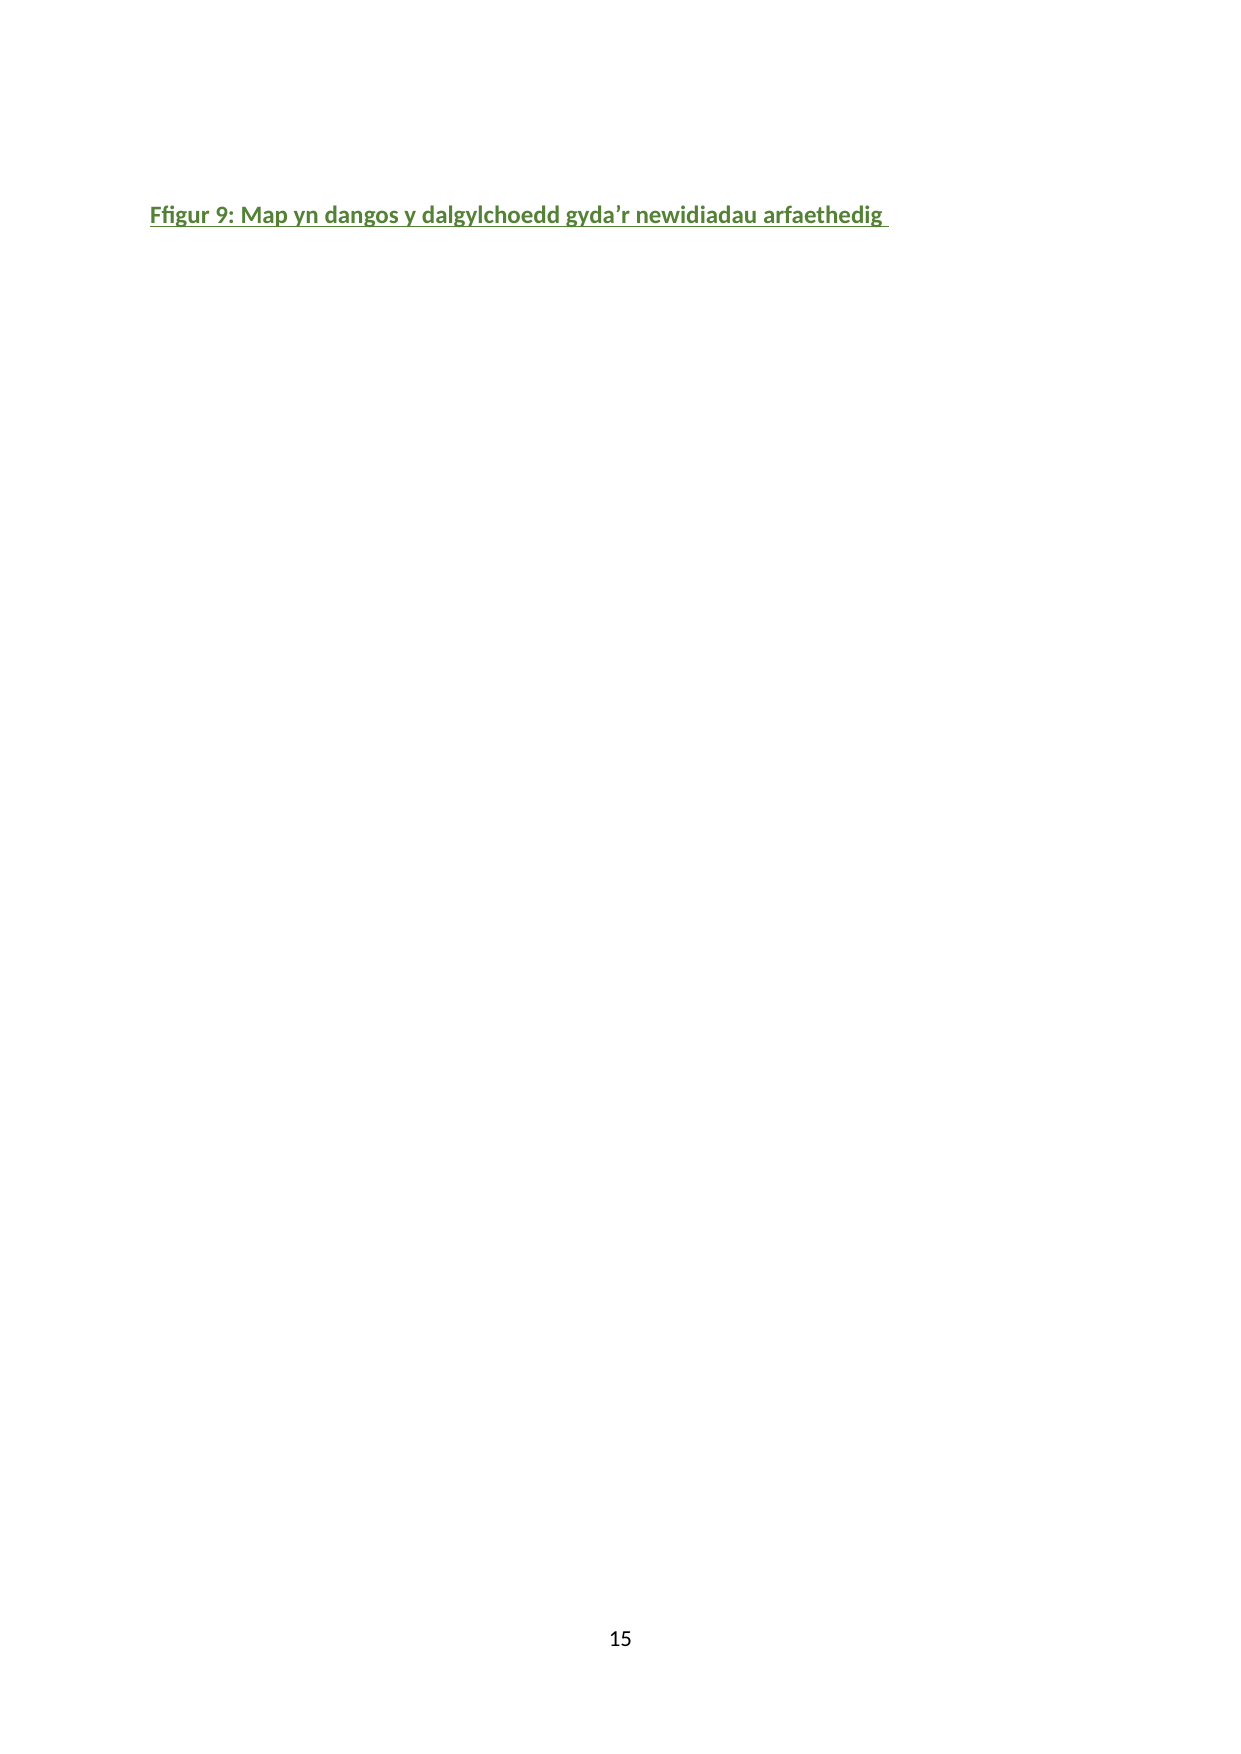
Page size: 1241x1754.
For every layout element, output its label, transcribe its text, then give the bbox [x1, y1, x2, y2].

text Ffigur 9: Map yn dangos y dalgylchoedd gyda’r newidiadau arfaethedig [150, 199, 1090, 230]
